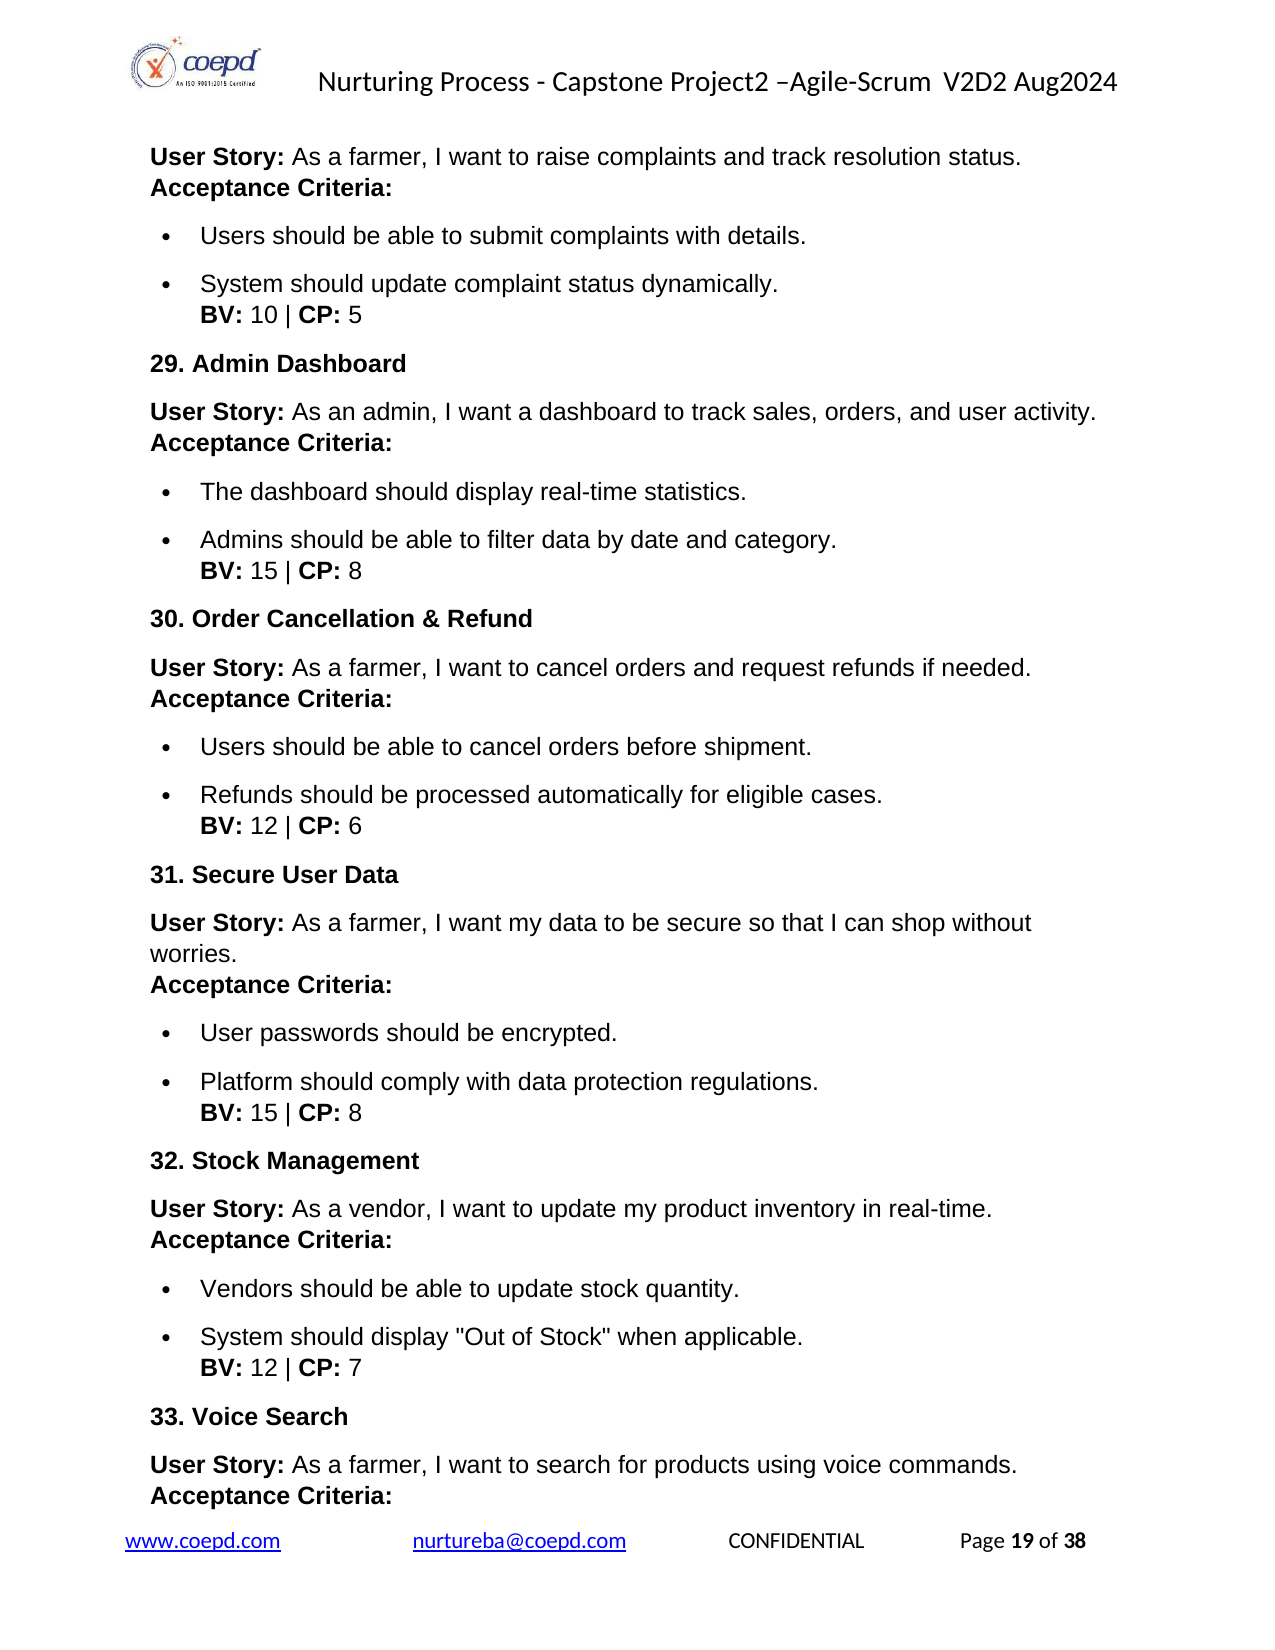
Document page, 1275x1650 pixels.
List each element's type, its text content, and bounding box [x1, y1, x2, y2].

text User Story: As an admin, I want a dashboard to track sales, orders, and user activity. Acceptance Criteria: [150, 397, 1120, 457]
list System should update complaint status dynamically. BV: 10 | CP: 5 [162, 269, 1120, 329]
list System should display "Out of Stock" when applicable. BV: 12 | CP: 7 [162, 1322, 1120, 1382]
text 30. Order Cancellation & Refund [150, 604, 1120, 633]
text User Story: As a farmer, I want to search for products using voice commands. Acceptance Criteria: [150, 1450, 1120, 1509]
list Refunds should be processed automatically for eligible cases. BV: 12 | CP: 6 [162, 780, 1120, 840]
list Users should be able to submit complaints with details. [162, 221, 1120, 250]
text 32. Stock Management [150, 1146, 1120, 1175]
list Vendors should be able to update stock quantity. [162, 1274, 1120, 1302]
picture [125, 36, 267, 91]
text User Story: As a vendor, I want to update my product inventory in real-time. Acceptance Criteria: [150, 1194, 1120, 1254]
list Users should be able to cancel orders before shipment. [162, 732, 1120, 761]
list Admins should be able to filter data by date and category. BV: 15 | CP: 8 [162, 525, 1120, 584]
list The dashboard should display real-time statistics. [162, 476, 1120, 505]
text 29. Admin Dashboard [150, 349, 1120, 377]
list User passwords should be encrypted. [162, 1018, 1120, 1047]
text User Story: As a farmer, I want my data to be secure so that I can shop without worries. Acceptance Criteria: [150, 908, 1120, 999]
text 31. Secure User Data [150, 859, 1120, 888]
text User Story: As a farmer, I want to raise complaints and track resolution status. Acceptance Criteria: [150, 142, 1120, 201]
list Platform should comply with data protection regulations. BV: 15 | CP: 8 [162, 1067, 1120, 1126]
text User Story: As a farmer, I want to cancel orders and request refunds if needed. Acceptance Criteria: [150, 652, 1120, 712]
text 33. Voice Search [150, 1401, 1120, 1430]
